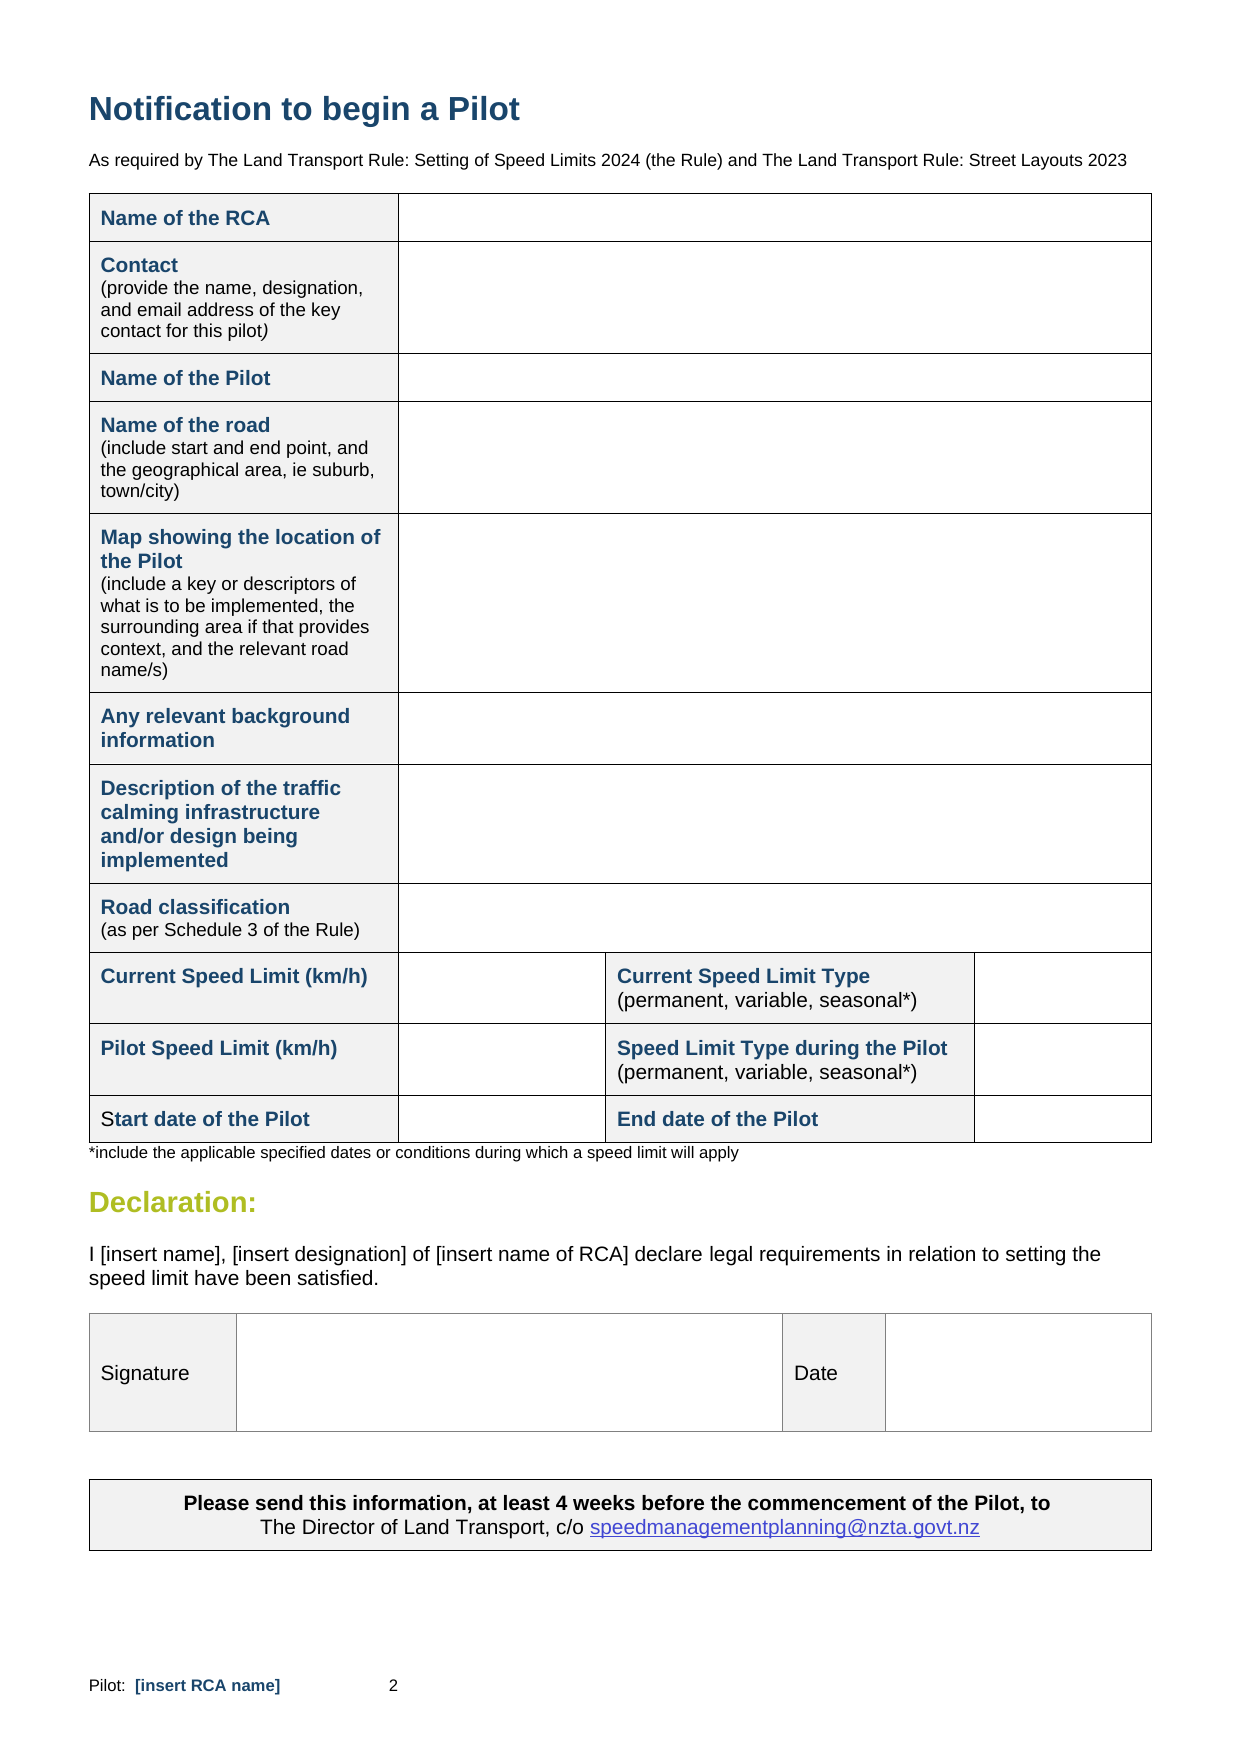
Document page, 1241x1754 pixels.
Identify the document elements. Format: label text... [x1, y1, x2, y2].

text *include the applicable specified dates or conditions during which a speed limit will apply [89, 1143, 1152, 1162]
table_header [237, 1314, 782, 1431]
table_header Signature [90, 1314, 236, 1431]
table_cell Contact (provide the name, designation, and email address of the key contact for this pilot) [90, 242, 398, 353]
table_cell Name of the road (include start and end point, and the geographical area, ie suburb, town/city) [90, 402, 398, 513]
text I [insert name], [insert designation] of [insert name of RCA] declare legal requirements in relation to setting the speed limit have been satisfied. [89, 1242, 1152, 1290]
table_cell Any relevant background information [90, 693, 398, 763]
subtitle Notification to begin a Pilot [89, 89, 1152, 127]
table_cell [399, 693, 1151, 763]
table_cell Start date of the Pilot [90, 1096, 398, 1142]
table_cell Current Speed Limit (km/h) [90, 953, 398, 1023]
table_cell Speed Limit Type during the Pilot (permanent, variable, seasonal*) [606, 1024, 974, 1095]
table_cell End date of the Pilot [606, 1096, 974, 1142]
table_cell Road classification (as per Schedule 3 of the Rule) [90, 884, 398, 952]
table_cell [975, 953, 1151, 1023]
table_cell Map showing the location of the Pilot (include a key or descriptors of what is to be implemented, the surrounding area if that provides context, and the relevant road name/s) [90, 514, 398, 692]
table_cell [399, 884, 1151, 952]
table_header Please send this information, at least 4 weeks before the commencement of the Pilot, to The Director of Land Transport, c/o speedmanagementplanning@nzta.govt.nz [90, 1480, 1151, 1550]
table_cell [399, 1024, 605, 1095]
table_cell Pilot Speed Limit (km/h) [90, 1024, 398, 1095]
subtitle Declaration: [89, 1185, 1152, 1219]
table_cell Name of the Pilot [90, 354, 398, 401]
table_cell Current Speed Limit Type (permanent, variable, seasonal*) [606, 953, 974, 1023]
table_header Date [783, 1314, 885, 1431]
table_cell [399, 1096, 605, 1142]
table_cell [399, 953, 605, 1023]
table_header [886, 1314, 1151, 1431]
table_cell [399, 765, 1151, 883]
table_cell [399, 354, 1151, 401]
table_header Name of the RCA [90, 194, 398, 241]
table_cell [399, 402, 1151, 513]
table_cell [399, 514, 1151, 692]
table_cell Description of the traffic calming infrastructure and/or design being implemented [90, 765, 398, 883]
table_header [399, 194, 1151, 241]
table_cell [975, 1024, 1151, 1095]
table_cell [399, 242, 1151, 353]
table_cell [975, 1096, 1151, 1142]
text As required by The Land Transport Rule: Setting of Speed Limits 2024 (the Rule) and The Land Transport Rule: Street Layouts 2023 [89, 150, 1152, 170]
